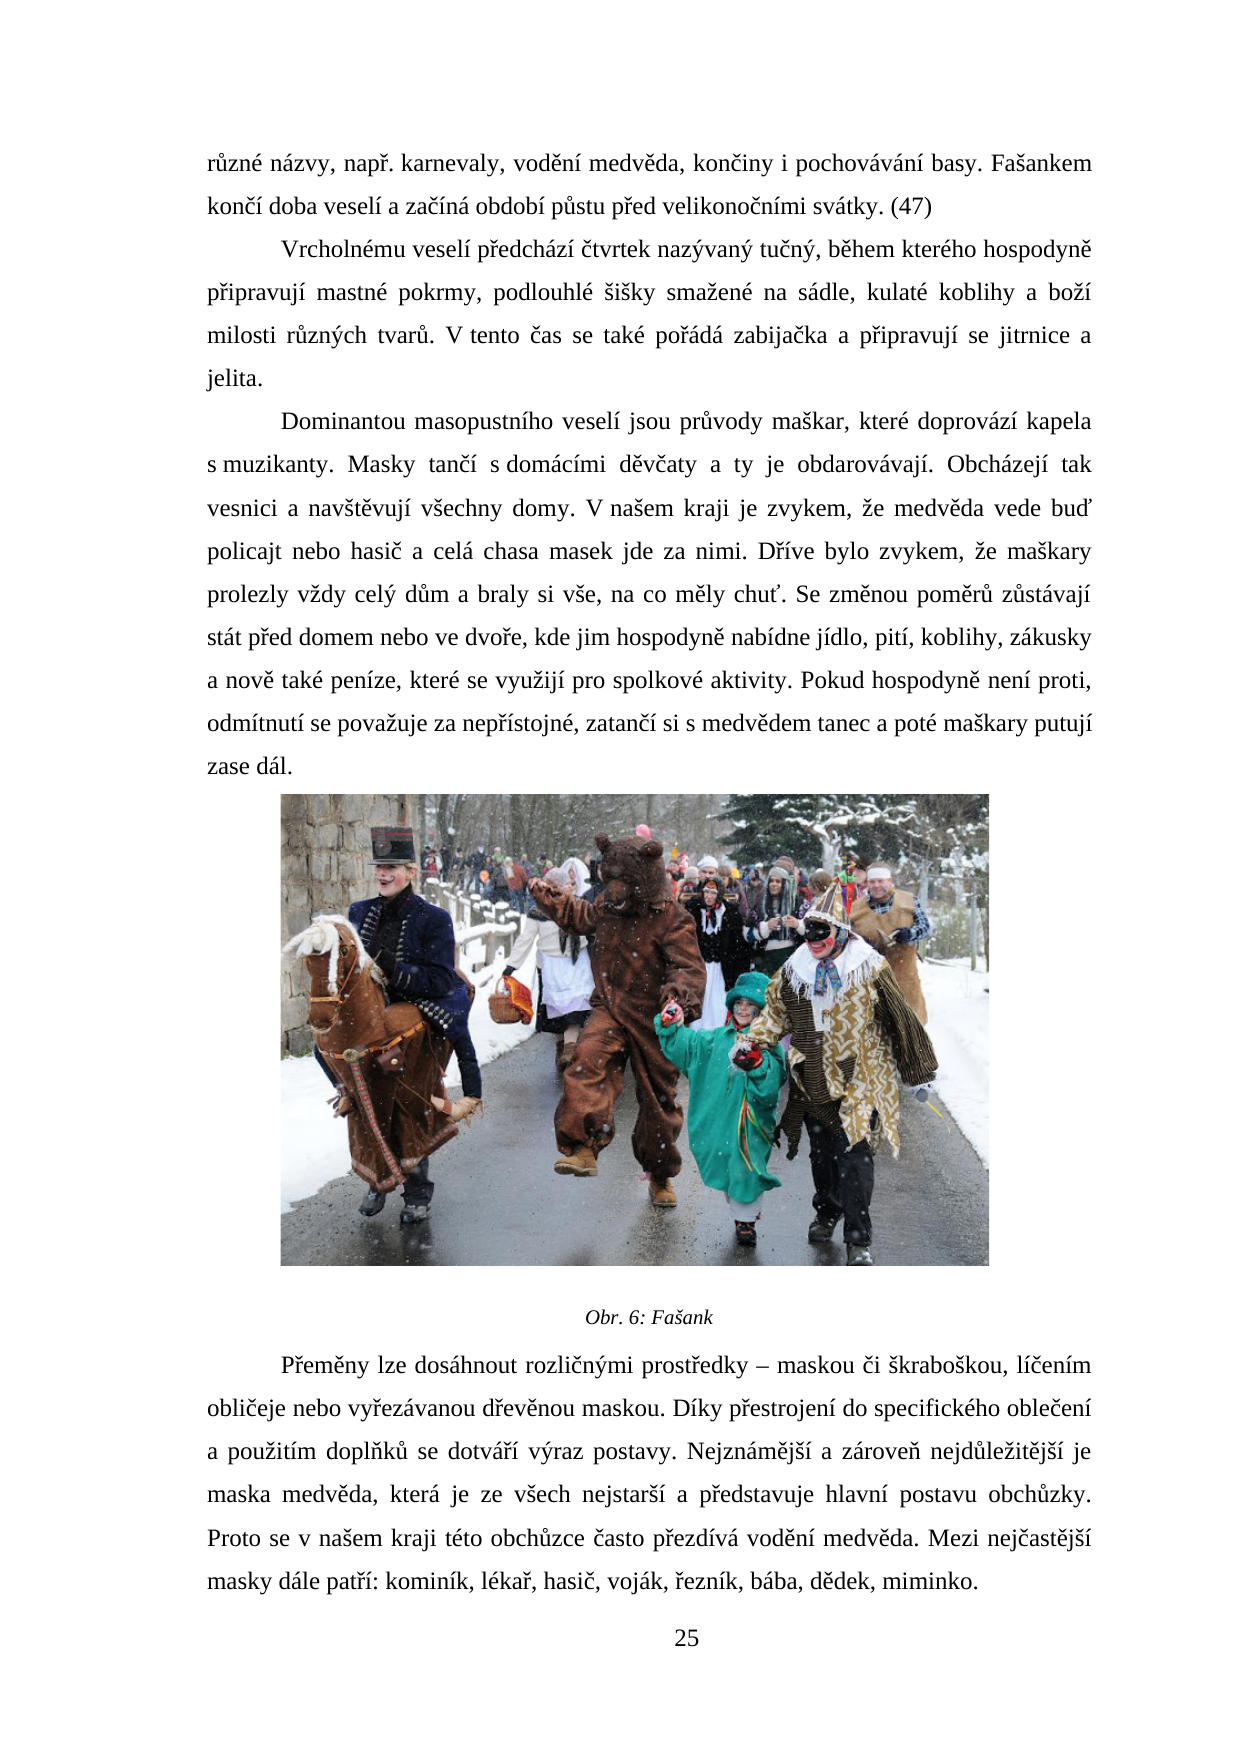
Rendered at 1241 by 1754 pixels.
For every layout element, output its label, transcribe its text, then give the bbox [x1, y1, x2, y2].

text Vrcholnému veselí předchází čtvrtek nazývaný tučný, během kterého hospodyně připravují mastné pokrmy, podlouhlé šišky smažené na sádle, kulaté koblihy a boží milosti různých tvarů. V tento čas se také pořádá zabijačka a připravují se jitrnice a jelita. [207, 234, 1092, 392]
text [207, 148, 1092, 219]
text Přeměny lze dosáhnout rozličnými prostředky – maskou či škraboškou, líčením obličeje nebo vyřezávanou dřevěnou maskou. Díky přestrojení do specifického oblečení a použitím doplňků se dotváří výraz postavy. Nejznámější a zároveň nejdůležitější je maska medvěda, která je ze všech nejstarší a představuje hlavní postavu obchůzky. Proto se v našem kraji této obchůzce často přezdívá vodění medvěda. Mezi nejčastější masky dále patří: kominík, lékař, hasič, voják, řezník, bába, dědek, miminko. [207, 1350, 1092, 1594]
text Dominantou masopustního veselí jsou průvody maškar, které doprovází kapela s muzikanty. Masky tančí s domácími děvčaty a ty je obdarovávají. Obcházejí tak vesnici a navštěvují všechny domy. V našem kraji je zvykem, že medvěda vede buď policajt nebo hasič a celá chasa masek jde za nimi. Dříve bylo zvykem, že maškary prolezly vždy celý dům a braly si vše, na co měly chuť. Se změnou poměrů zůstávají stát před domem nebo ve dvoře, kde jim hospodyně nabídne jídlo, pití, koblihy, zákusky a nově také peníze, které se využijí pro spolkové aktivity. Pokud hospodyně není proti, odmítnutí se považuje za nepřístojné, zatančí si s medvědem tanec a poté maškary putují zase dál. [207, 406, 1092, 780]
picture [280, 794, 990, 1266]
